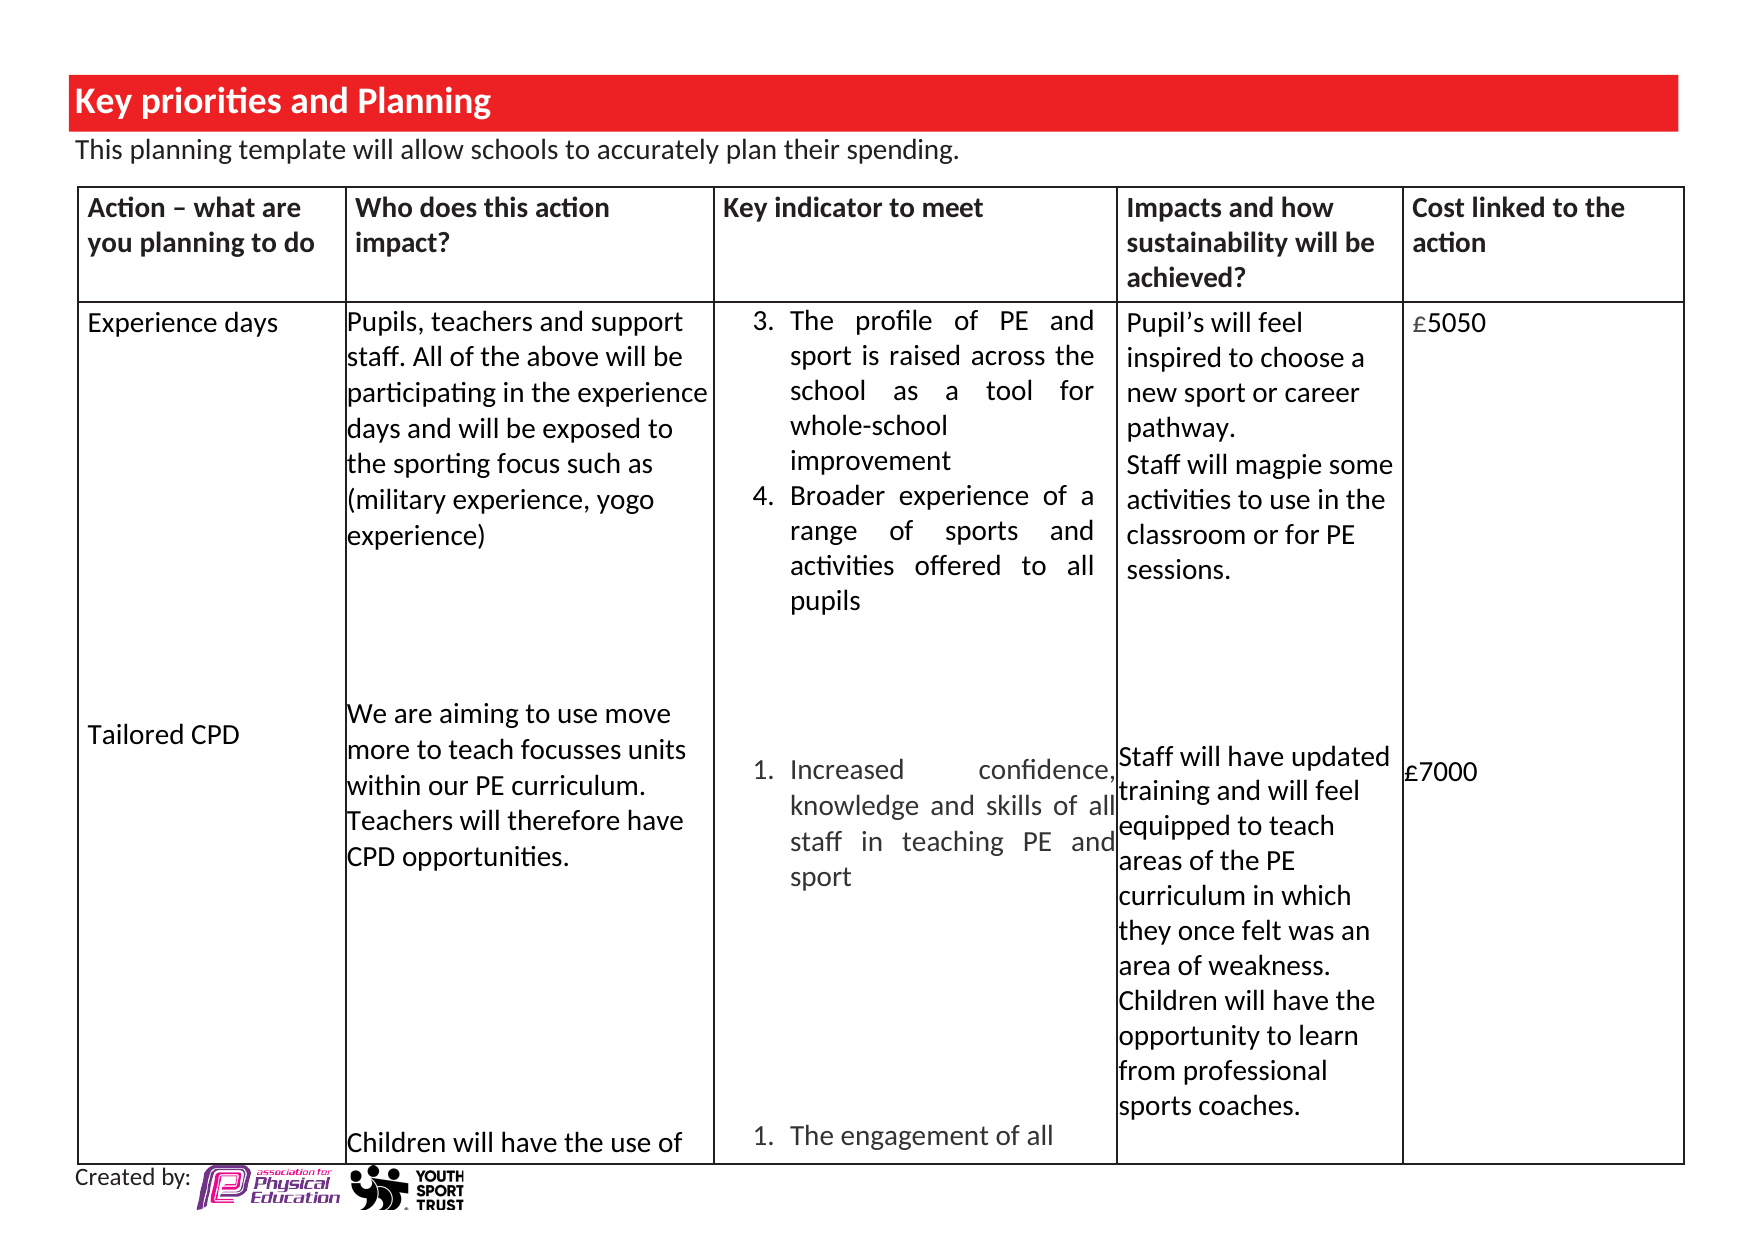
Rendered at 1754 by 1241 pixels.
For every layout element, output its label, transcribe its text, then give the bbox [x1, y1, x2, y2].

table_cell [715, 1088, 1116, 1163]
picture [350, 1165, 464, 1210]
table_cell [1118, 303, 1402, 1163]
picture [196, 1165, 340, 1210]
table_header Who does this action impact? [347, 188, 713, 301]
table_header Action – what are you planning to do [79, 188, 345, 301]
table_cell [347, 303, 713, 1163]
table_header Impacts and how sustainability will be achieved? [1118, 188, 1402, 301]
text This planning template will allow schools to accurately plan their spending. [75, 132, 1693, 166]
table_header Key indicator to meet [715, 188, 1116, 301]
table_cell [1404, 303, 1683, 1163]
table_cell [79, 303, 345, 1163]
table_header Cost linked to the action [1404, 188, 1683, 301]
